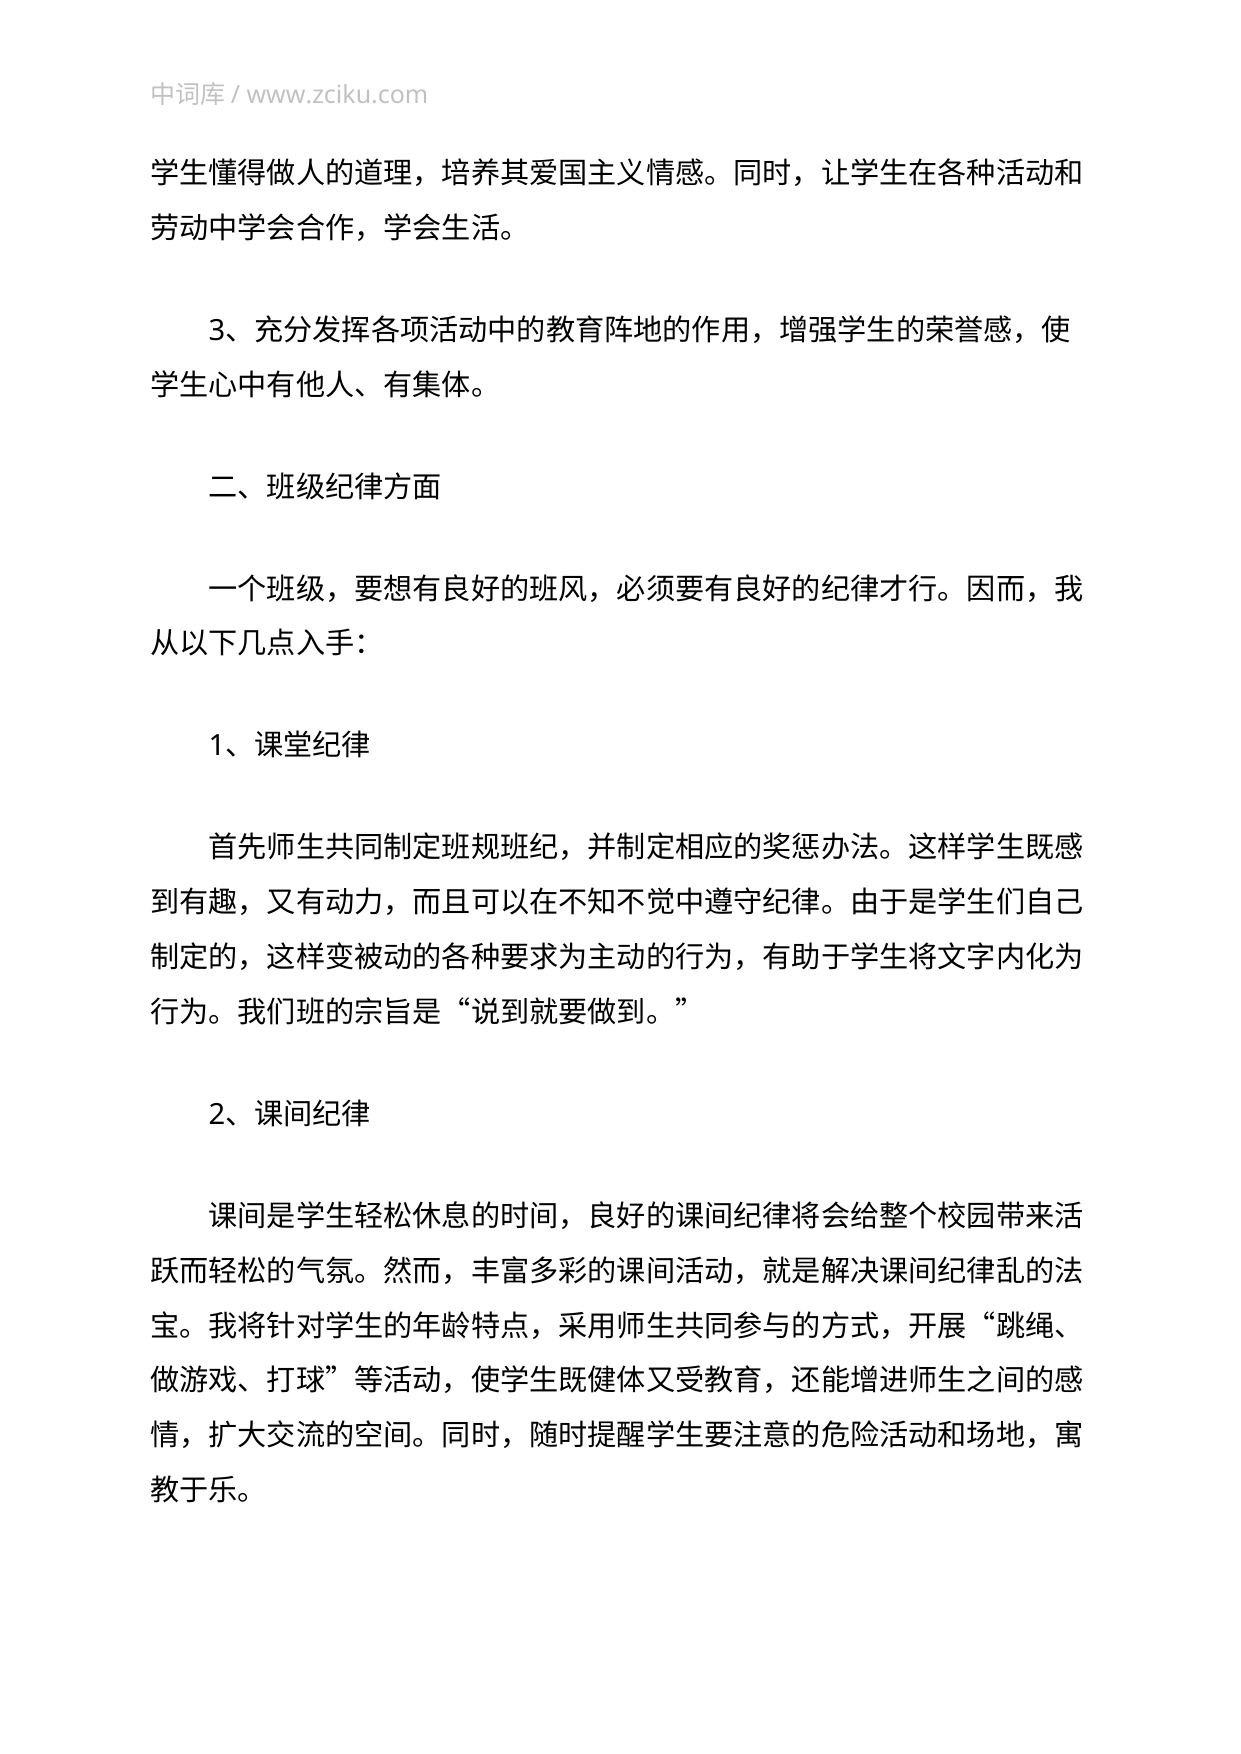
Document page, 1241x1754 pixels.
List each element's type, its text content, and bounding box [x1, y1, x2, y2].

text 3、充分发挥各项活动中的教育阵地的作用，增强学生的荣誉感，使学生心中有他人、有集体。 [150, 307, 1090, 404]
text 一个班级，要想有良好的班风，必须要有良好的纪律才行。因而，我从以下几点入手： [150, 565, 1090, 662]
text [150, 150, 1090, 247]
text 1、课堂纪律 [150, 722, 1090, 764]
text 2、课间纪律 [150, 1090, 1090, 1133]
text 二、班级纪律方面 [150, 463, 1090, 506]
text 首先师生共同制定班规班纪，并制定相应的奖惩办法。这样学生既感到有趣，又有动力，而且可以在不知不觉中遵守纪律。由于是学生们自己制定的，这样变被动的各种要求为主动的行为，有助于学生将文字内化为行为。我们班的宗旨是“说到就要做到。” [150, 824, 1090, 1031]
text 课间是学生轻松休息的时间，良好的课间纪律将会给整个校园带来活跃而轻松的气氛。然而，丰富多彩的课间活动，就是解决课间纪律乱的法宝。我将针对学生的年龄特点，采用师生共同参与的方式，开展“跳绳、做游戏、打球”等活动，使学生既健体又受教育，还能增进师生之间的感情，扩大交流的空间。同时，随时提醒学生要注意的危险活动和场地，寓教于乐。 [150, 1192, 1090, 1509]
